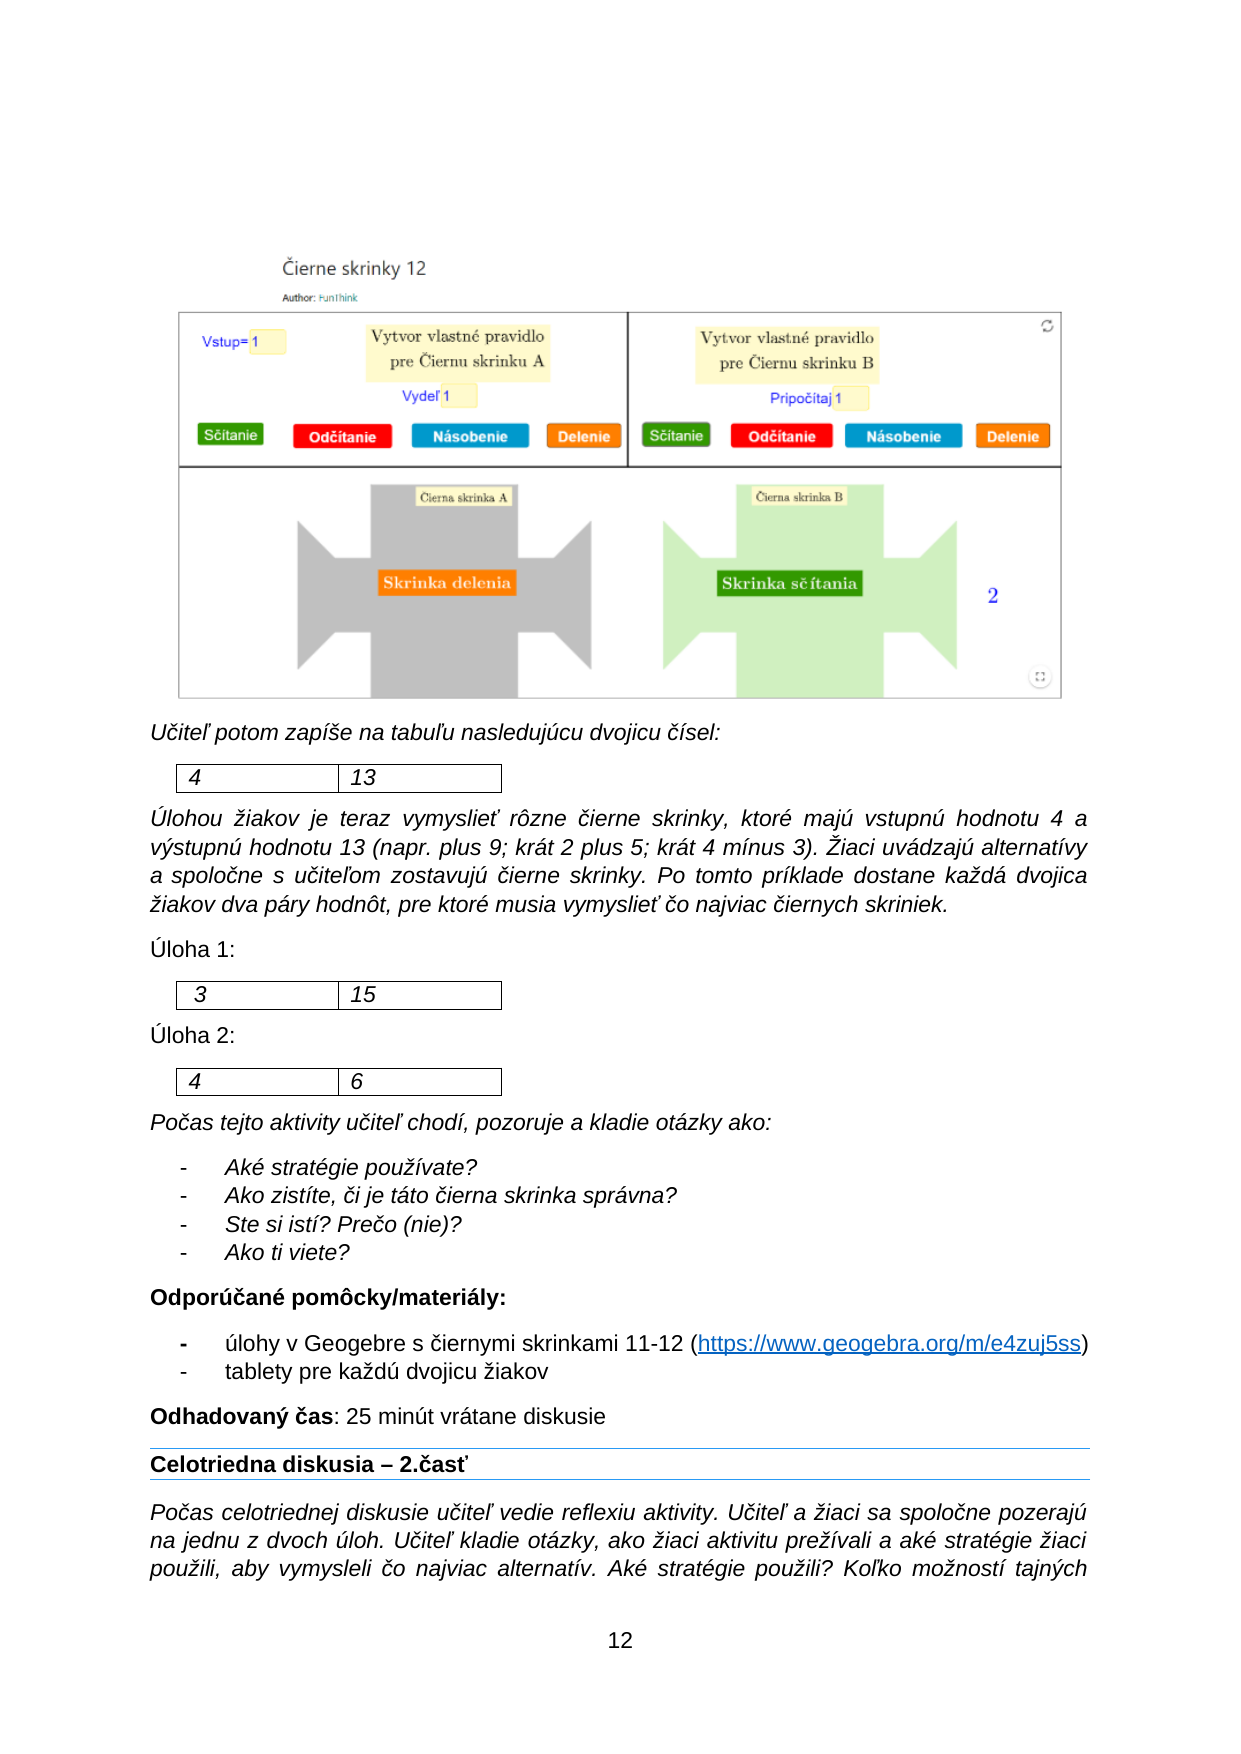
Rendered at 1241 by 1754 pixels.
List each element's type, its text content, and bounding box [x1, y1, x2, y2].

list Ako ti viete? [179, 1239, 1090, 1266]
table_header 4 [177, 765, 338, 792]
text Úloha 2: [150, 1022, 1090, 1049]
table_header 4 [177, 1069, 338, 1095]
list úlohy v Geogebre s čiernymi skrinkami 11-12 (https://www.geogebra.org/m/e4zuj5ss) [179, 1329, 1090, 1356]
table_header 3 [177, 982, 338, 1009]
text Počas tejto aktivity učiteľ chodí, pozoruje a kladie otázky ako: [150, 1109, 1090, 1135]
list Ako zistíte, či je táto čierna skrinka správna? [179, 1182, 1090, 1209]
table_header 15 [339, 982, 501, 1009]
text Celotriedna diskusia – 2.časť [150, 1449, 1090, 1479]
text Úloha 1: [150, 936, 1090, 962]
list Ste si istí? Prečo (nie)? [179, 1211, 1090, 1237]
text Úlohou žiakov je teraz vymyslieť rôzne čierne skrinky, ktoré majú vstupnú hodnotu 4 a výstupnú hodnotu 13 (napr. plus 9; krát 2 plus 5; krát 4 mínus 3). Žiaci uvádzajú alternatívy a spoločne s učiteľom zostavujú čierne skrinky. Po tomto príklade dostane každá dvojica žiakov dva páry hodnôt, pre ktoré musia vymyslieť čo najviac čiernych skriniek. [150, 805, 1090, 917]
picture [176, 253, 1064, 700]
table_header 6 [339, 1069, 501, 1095]
text Odporúčané pomôcky/materiály: [150, 1284, 1090, 1311]
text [150, 1498, 1090, 1582]
text Odhadovaný čas: 25 minút vrátane diskusie [150, 1403, 1090, 1429]
list Aké stratégie používate? [179, 1154, 1090, 1180]
table_header 13 [339, 765, 501, 792]
list tablety pre každú dvojicu žiakov [179, 1358, 1090, 1384]
